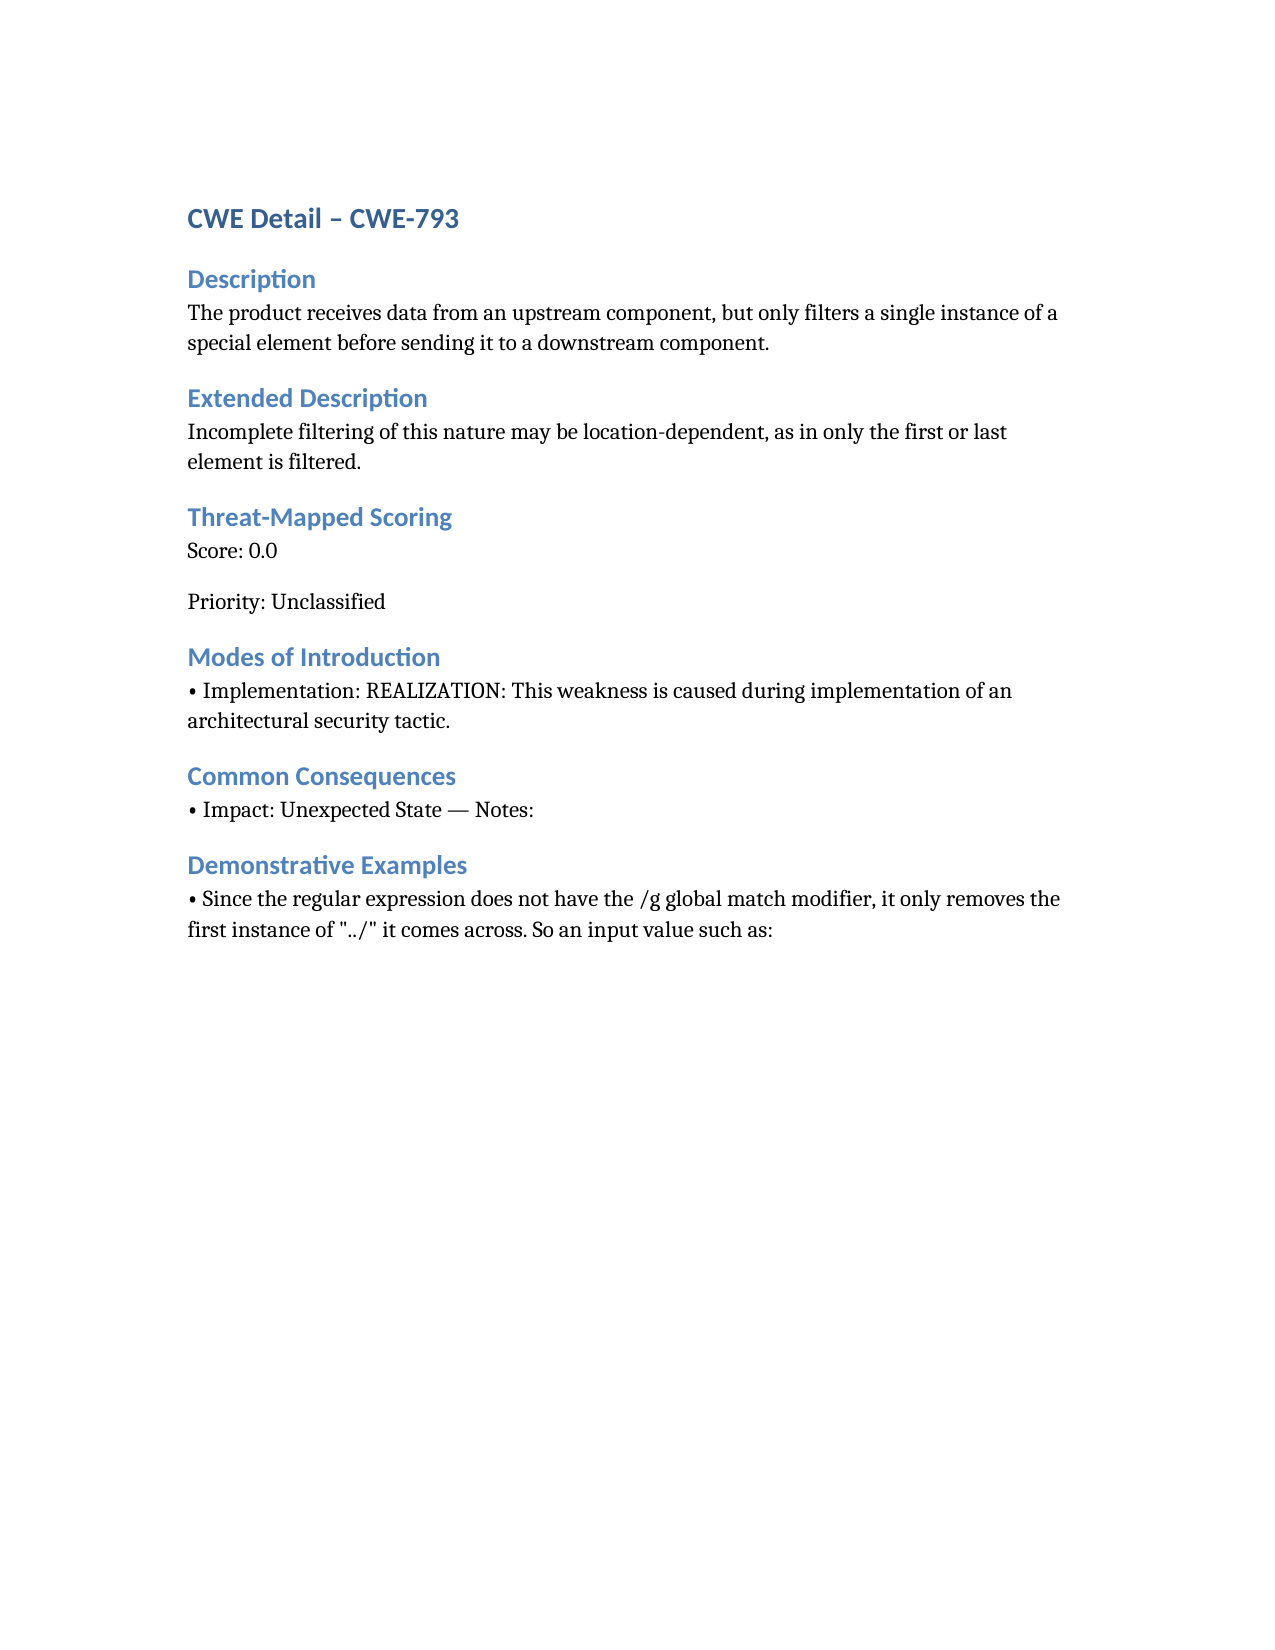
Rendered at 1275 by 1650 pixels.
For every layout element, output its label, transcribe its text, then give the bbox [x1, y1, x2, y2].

subtitle Description [187, 262, 1087, 295]
text The product receives data from an upstream component, but only filters a single instance of a special element before sending it to a downstream component. [187, 300, 1087, 356]
text • Impact: Unexpected State — Notes: [187, 797, 1087, 823]
subtitle Extended Description [187, 381, 1087, 414]
text • Implementation: REALIZATION: This weakness is caused during implementation of an architectural security tactic. [187, 678, 1087, 734]
subtitle Modes of Introduction [187, 640, 1087, 673]
subtitle Demonstrative Examples [187, 848, 1087, 881]
subtitle Threat-Mapped Scoring [187, 500, 1087, 533]
text Incomplete filtering of this nature may be location-dependent, as in only the first or last element is filtered. [187, 419, 1087, 475]
text Priority: Unclassified [187, 589, 1087, 615]
text • Since the regular expression does not have the /g global match modifier, it only removes the first instance of "../" it comes across. So an input value such as: [187, 886, 1087, 943]
subtitle CWE Detail – CWE-793 [187, 200, 1087, 236]
subtitle Common Consequences [187, 759, 1087, 792]
text Score: 0.0 [187, 538, 1087, 564]
